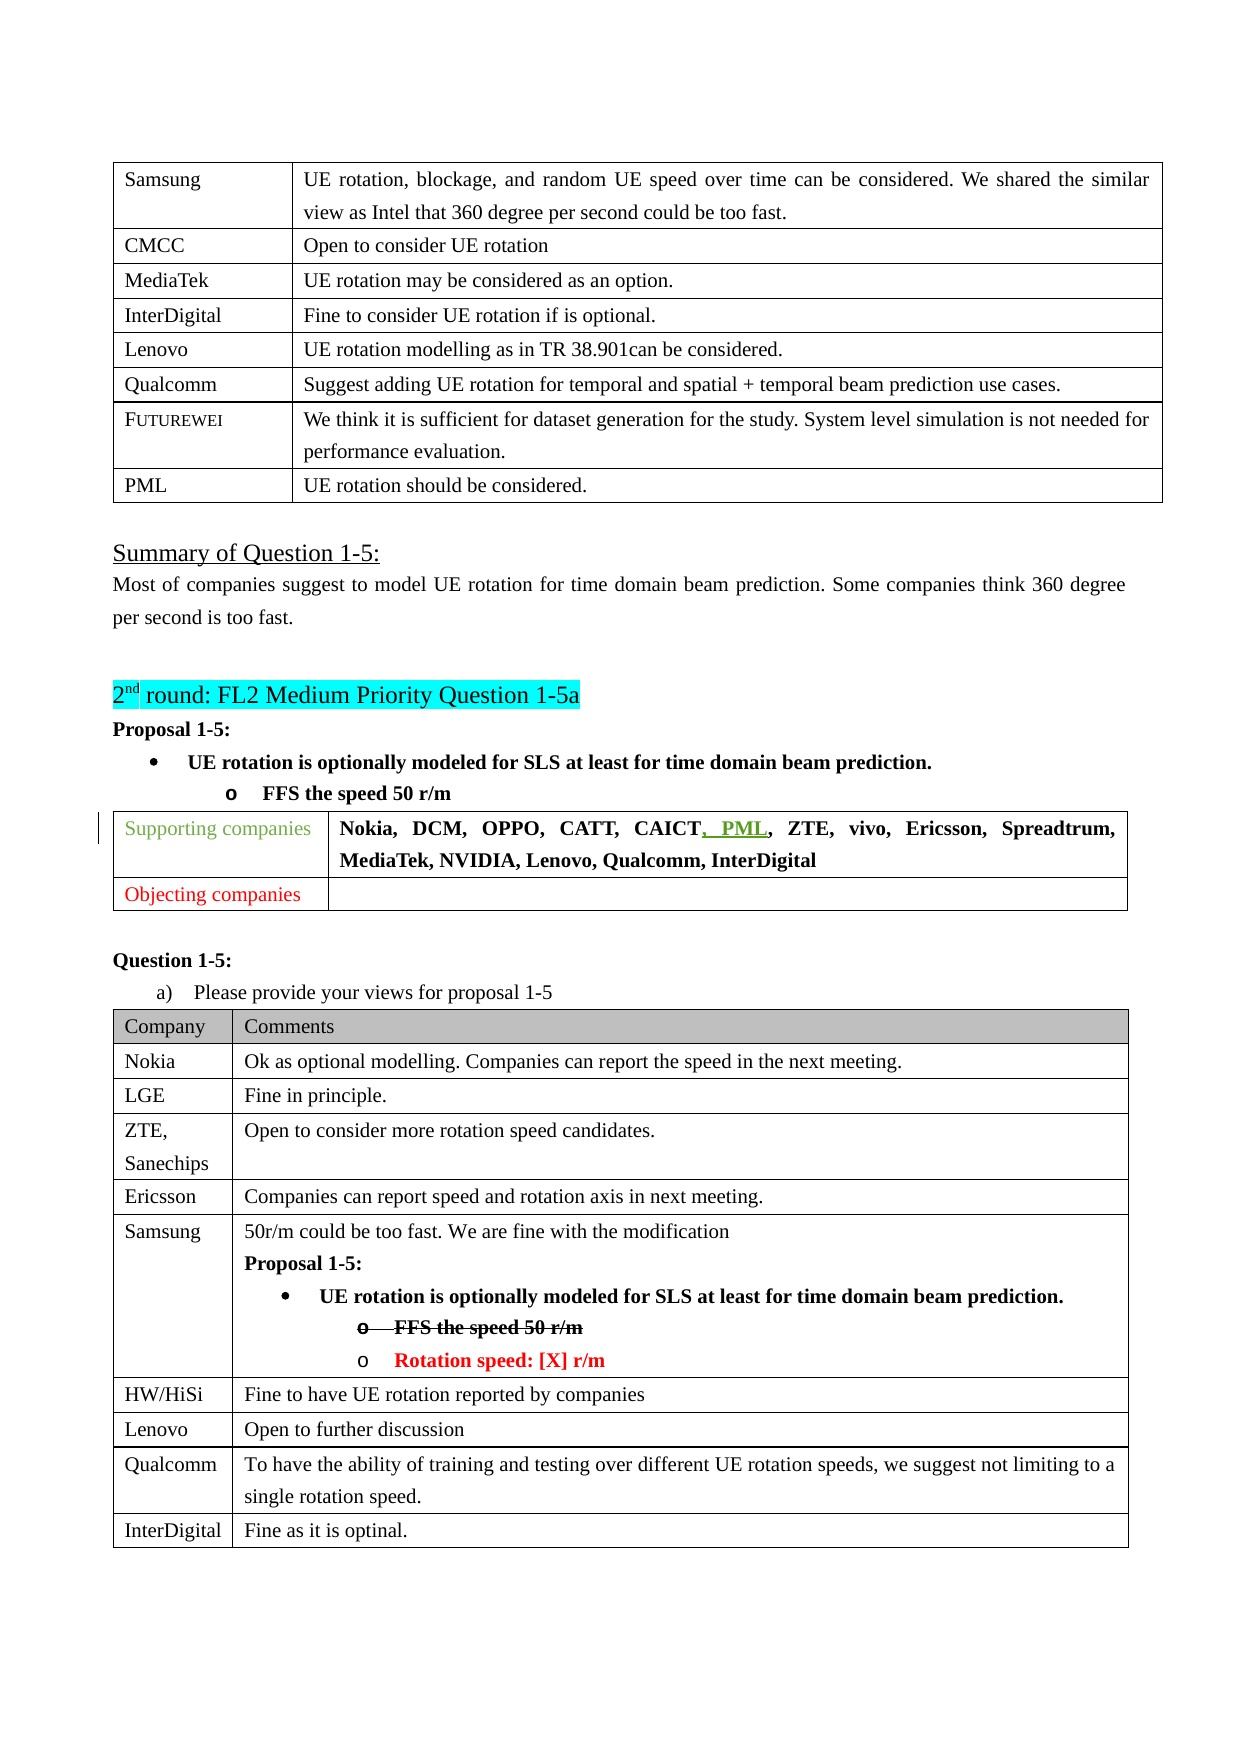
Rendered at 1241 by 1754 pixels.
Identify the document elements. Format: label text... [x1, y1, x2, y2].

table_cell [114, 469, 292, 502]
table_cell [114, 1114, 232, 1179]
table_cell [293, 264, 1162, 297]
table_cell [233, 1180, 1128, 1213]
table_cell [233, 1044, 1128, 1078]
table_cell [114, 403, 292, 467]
text Question 1-5: [112, 944, 1128, 976]
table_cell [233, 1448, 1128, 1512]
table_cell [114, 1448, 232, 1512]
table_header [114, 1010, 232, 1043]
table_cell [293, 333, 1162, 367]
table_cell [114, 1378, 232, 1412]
subtitle 2nd round: FL2 Medium Priority Question 1-5a [112, 678, 1128, 711]
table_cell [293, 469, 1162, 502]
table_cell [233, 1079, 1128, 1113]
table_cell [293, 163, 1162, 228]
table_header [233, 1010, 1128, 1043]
text Summary of Question 1-5: [112, 536, 1128, 568]
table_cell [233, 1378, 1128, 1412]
list UE rotation is optionally modeled for SLS at least for time domain beam prediction. [150, 746, 1128, 778]
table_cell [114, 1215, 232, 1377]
list Please provide your views for proposal 1-5 [156, 976, 1128, 1009]
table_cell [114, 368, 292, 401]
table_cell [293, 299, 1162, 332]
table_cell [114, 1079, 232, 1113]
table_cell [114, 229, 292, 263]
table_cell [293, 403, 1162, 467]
text Most of companies suggest to model UE rotation for time domain beam prediction. Some companies think 360 degree per second is too fast. [112, 568, 1128, 633]
list FFS the speed 50 r/m [225, 778, 1128, 811]
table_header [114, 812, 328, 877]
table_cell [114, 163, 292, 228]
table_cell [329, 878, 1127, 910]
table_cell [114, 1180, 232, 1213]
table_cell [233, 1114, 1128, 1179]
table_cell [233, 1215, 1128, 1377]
text Proposal 1-5: [112, 713, 1128, 746]
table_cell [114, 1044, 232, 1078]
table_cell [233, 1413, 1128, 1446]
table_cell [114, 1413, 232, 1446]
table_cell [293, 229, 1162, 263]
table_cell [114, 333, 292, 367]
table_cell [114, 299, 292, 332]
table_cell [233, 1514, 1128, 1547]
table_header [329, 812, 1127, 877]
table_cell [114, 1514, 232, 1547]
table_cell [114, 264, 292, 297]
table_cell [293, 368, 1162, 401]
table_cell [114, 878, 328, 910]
